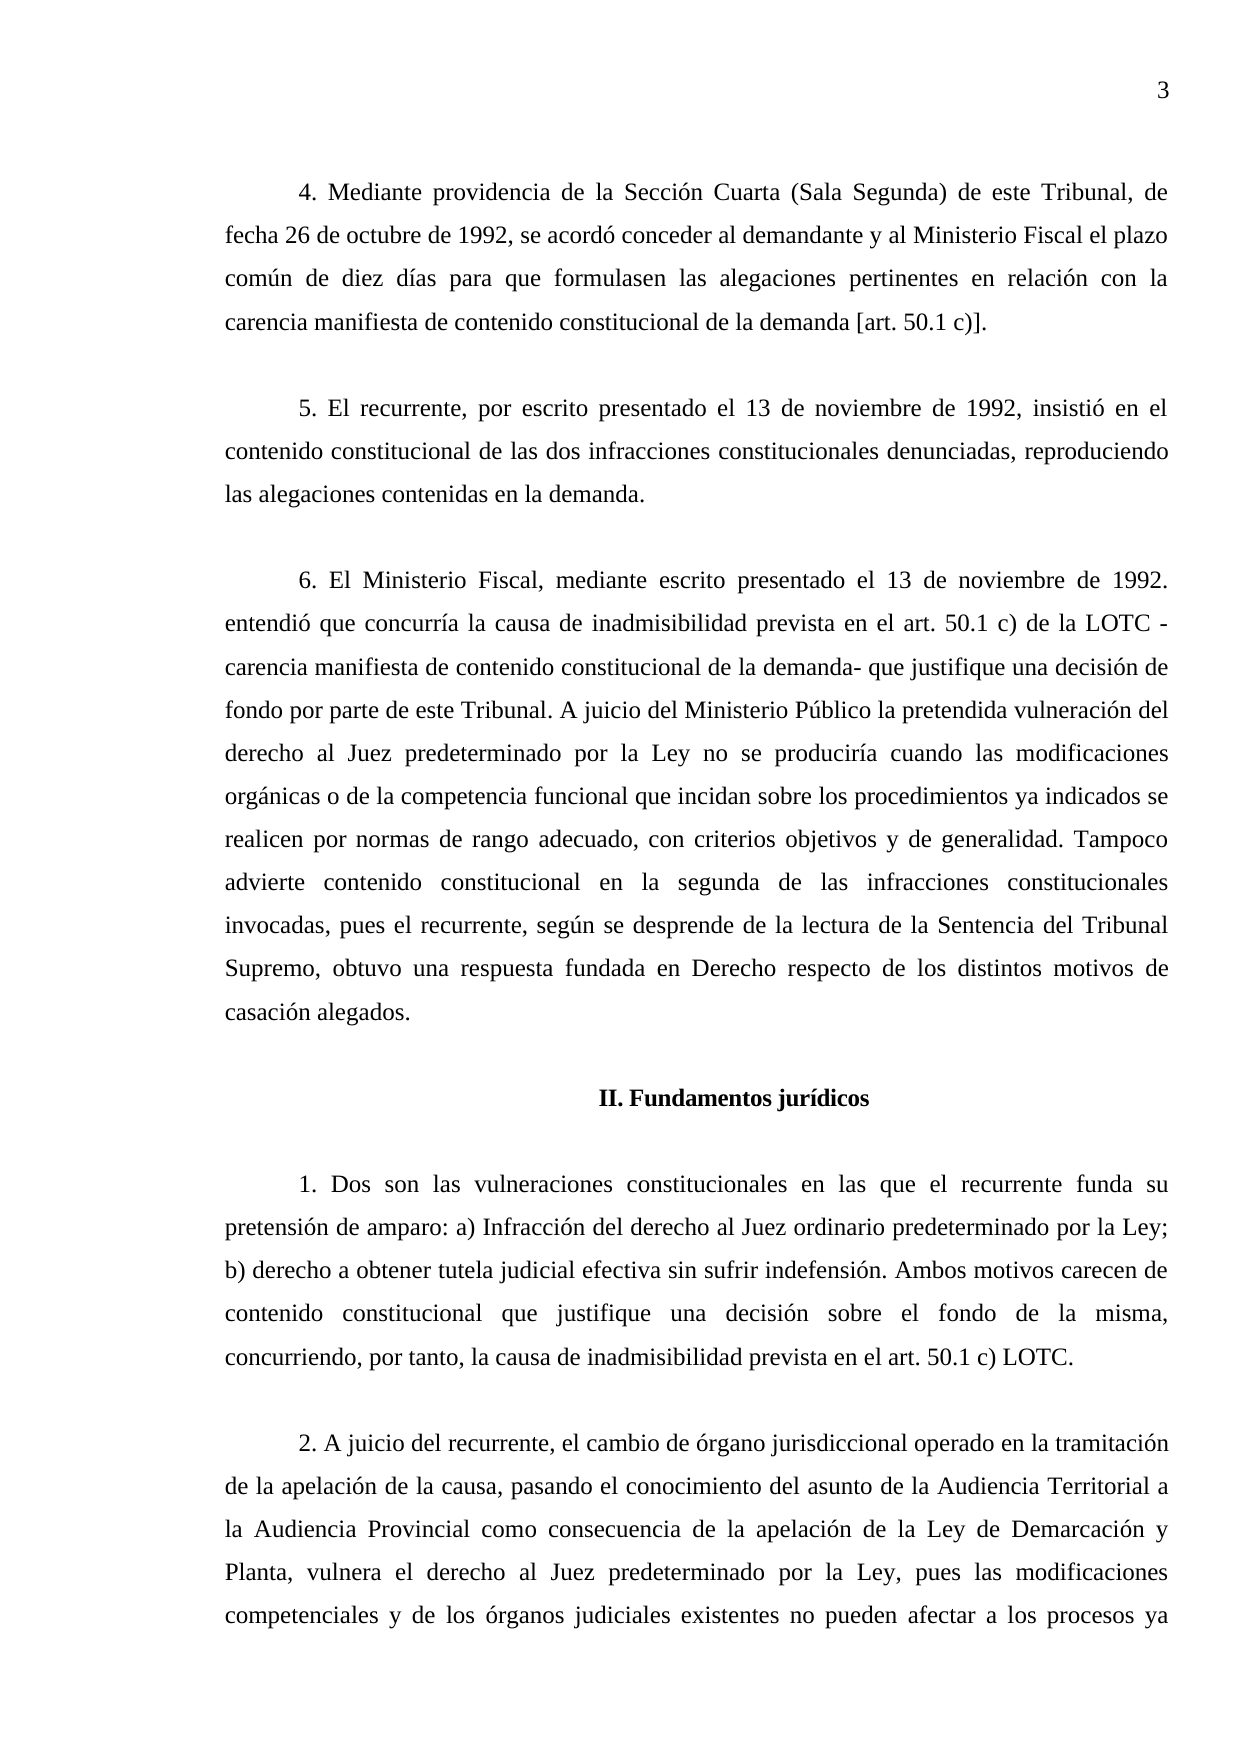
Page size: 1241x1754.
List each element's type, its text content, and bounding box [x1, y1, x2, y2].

text 5. El recurrente, por escrito presentado el 13 de noviembre de 1992, insistió en el contenido constitucional de las dos infracciones constitucionales denunciadas, reproduciendo las alegaciones contenidas en la demanda. [224, 393, 1169, 508]
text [224, 1428, 1169, 1629]
subtitle II. Fundamentos jurídicos [224, 1083, 1169, 1112]
text 6. El Ministerio Fiscal, mediante escrito presentado el 13 de noviembre de 1992. entendió que concurría la causa de inadmisibilidad prevista en el art. 50.1 c) de la LOTC -carencia manifiesta de contenido constitucional de la demanda- que justifique una decisión de fondo por parte de este Tribunal. A juicio del Ministerio Público la pretendida vulneración del derecho al Juez predeterminado por la Ley no se produciría cuando las modificaciones orgánicas o de la competencia funcional que incidan sobre los procedimientos ya indicados se realicen por normas de rango adecuado, con criterios objetivos y de generalidad. Tampoco advierte contenido constitucional en la segunda de las infracciones constitucionales invocadas, pues el recurrente, según se desprende de la lectura de la Sentencia del Tribunal Supremo, obtuvo una respuesta fundada en Derecho respecto de los distintos motivos de casación alegados. [224, 565, 1169, 1025]
text 4. Mediante providencia de la Sección Cuarta (Sala Segunda) de este Tribunal, de fecha 26 de octubre de 1992, se acordó conceder al demandante y al Ministerio Fiscal el plazo común de diez días para que formulasen las alegaciones pertinentes en relación con la carencia manifiesta de contenido constitucional de la demanda [art. 50.1 c)]. [224, 177, 1169, 335]
text 1. Dos son las vulneraciones constitucionales en las que el recurrente funda su pretensión de amparo: a) Infracción del derecho al Juez ordinario predeterminado por la Ley; b) derecho a obtener tutela judicial efectiva sin sufrir indefensión. Ambos motivos carecen de contenido constitucional que justifique una decisión sobre el fondo de la misma, concurriendo, por tanto, la causa de inadmisibilidad prevista en el art. 50.1 c) LOTC. [224, 1169, 1169, 1370]
